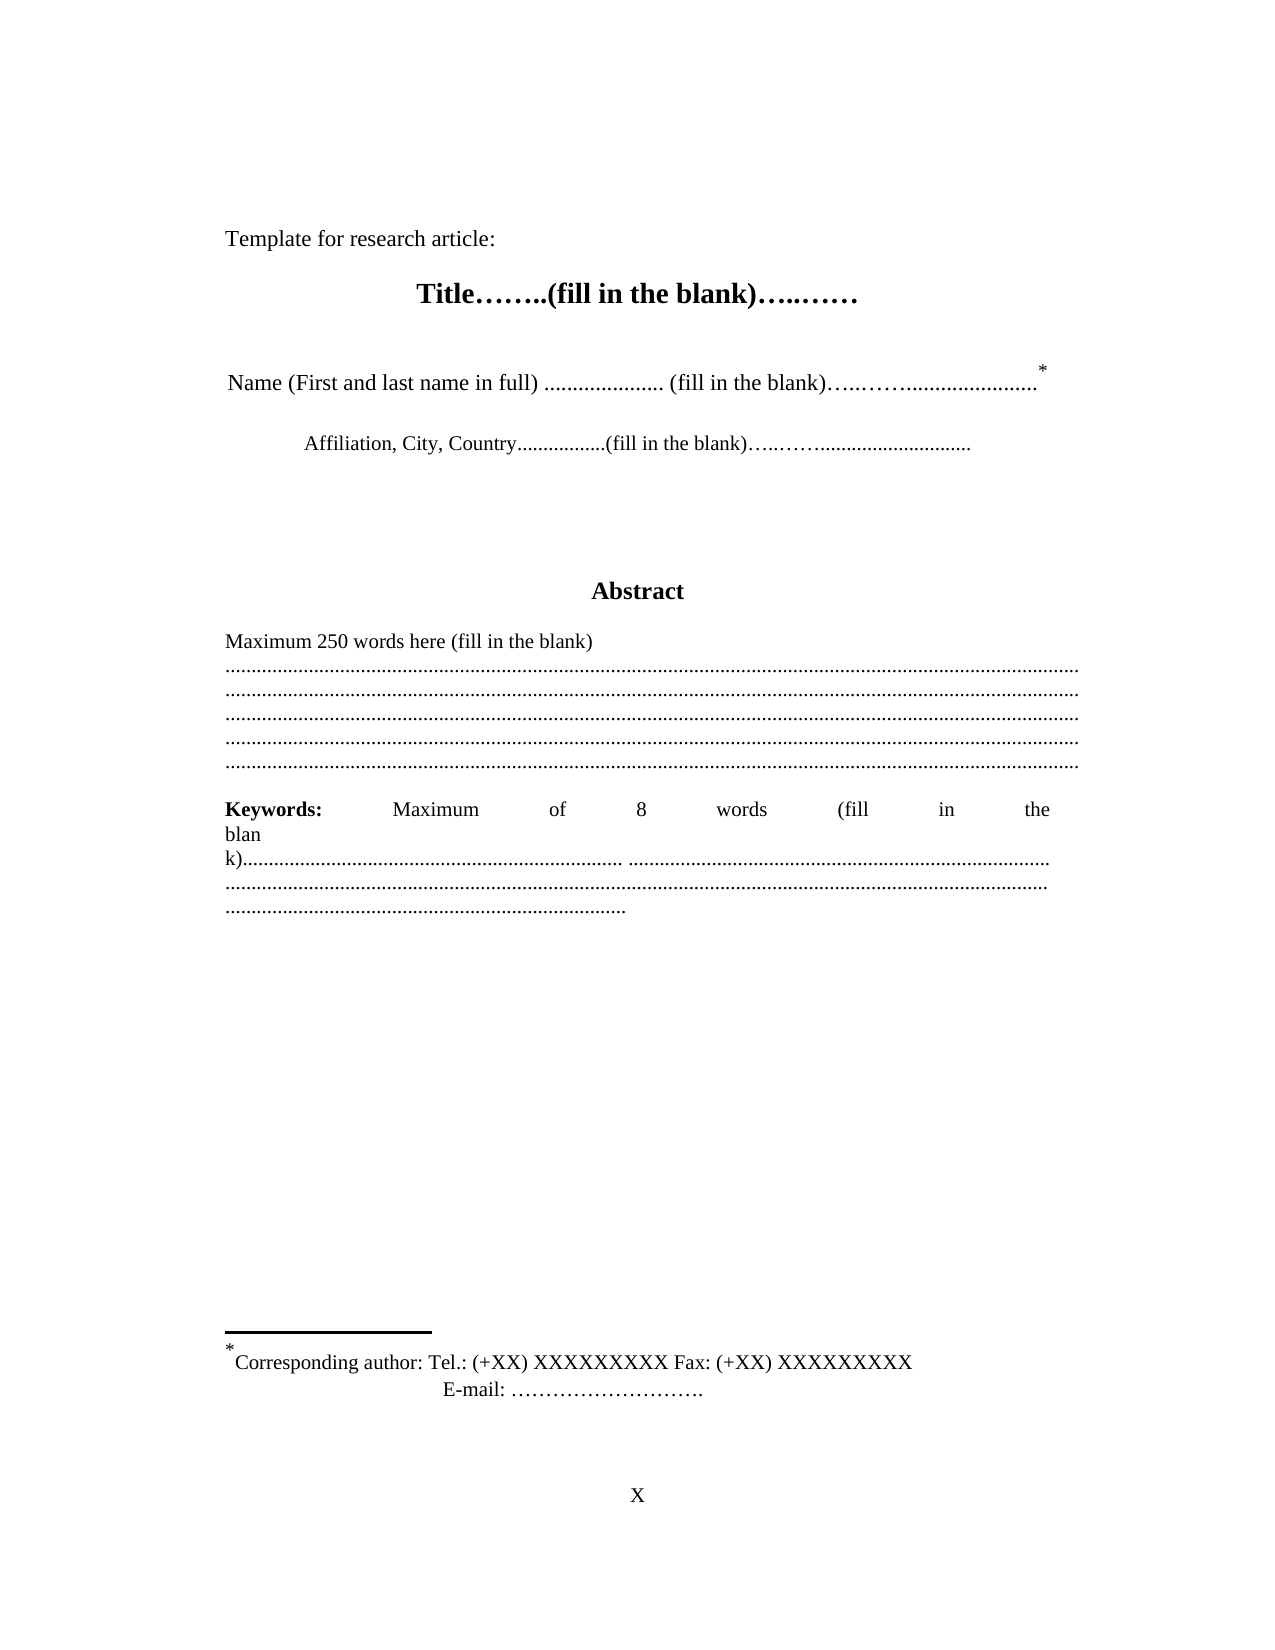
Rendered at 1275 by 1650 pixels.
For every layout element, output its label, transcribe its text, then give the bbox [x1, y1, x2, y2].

subtitle Affiliation, City, Country.................(fill in the blank)…..……............................. [225, 431, 1050, 455]
text Keywords: Maximum of 8 words (fill in the blank)......................................................................... ............................................................................................................................................................................................................................................................................................................................ [225, 797, 1050, 918]
text Template for research article: [225, 225, 1050, 251]
text Maximum 250 words here (fill in the blank) [225, 629, 1079, 653]
text .................................................................................................................................................................................................................................................................................................................................................................................................................................................................................................................................................................................................................................................................................................................................................................................................................................................... [225, 653, 1079, 773]
subtitle Name (First and last name in full) ..................... (fill in the blank)…..……....................... [225, 359, 1050, 397]
text Abstract [225, 576, 1050, 605]
subtitle Title……..(fill in the blank)…..…… [225, 276, 1050, 310]
